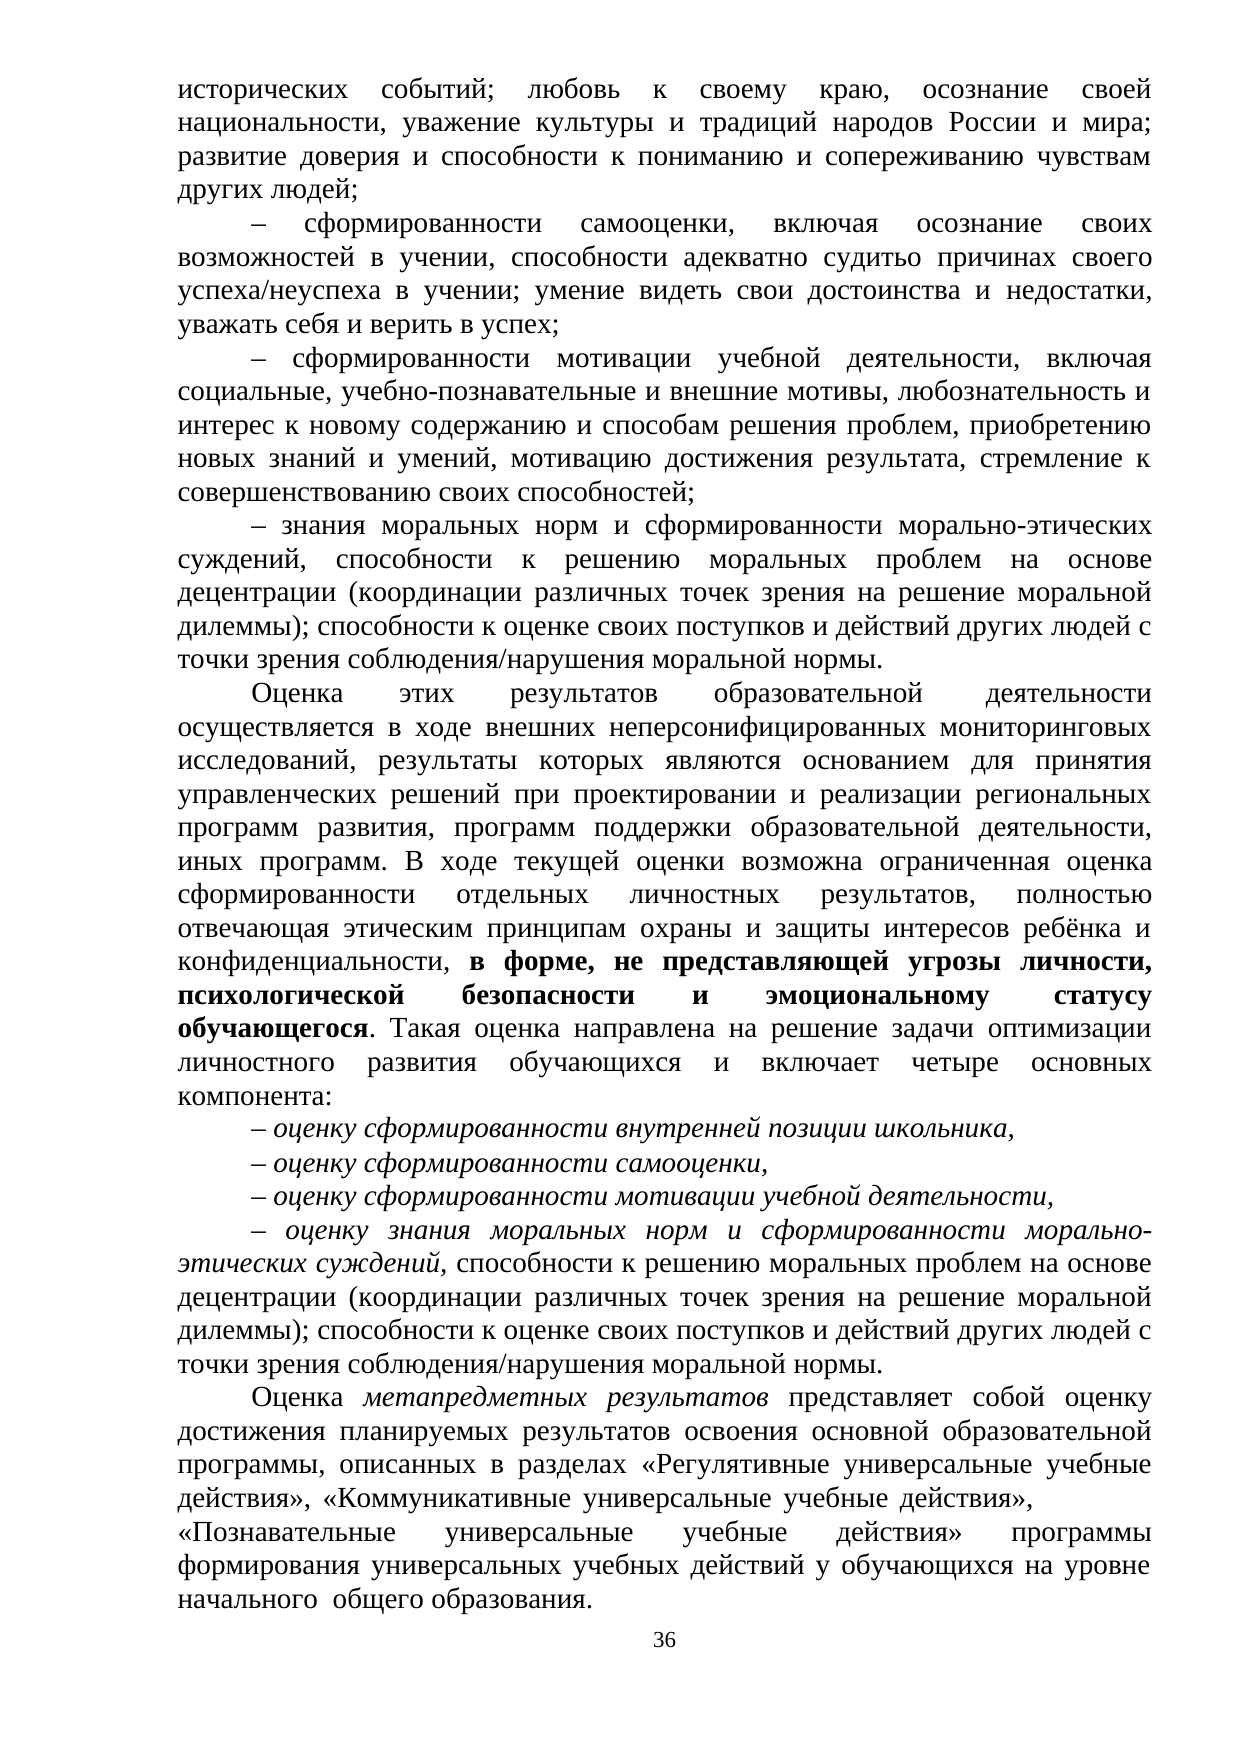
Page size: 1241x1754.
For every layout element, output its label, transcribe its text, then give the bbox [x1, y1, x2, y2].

text исторических событий; любовь к своему краю, осознание своей национальности, уважение культуры и традиций народов России и мира; развитие доверия и способности к пониманию и сопереживанию чувствам других людей; [177, 71, 1152, 205]
list знания моральных норм и сформированности морально-этических суждений, способности к решению моральных проблем на основе децентрации (координации различных точек зрения на решение моральной дилеммы); способности к оценке своих поступков и действий других людей с точки зрения соблюдения/нарушения моральной нормы. [177, 507, 1152, 675]
text Оценка метапредметных результатов представляет собой оценку достижения планируемых результатов освоения основной образовательной программы, описанных в разделах «Регулятивные универсальные учебные действия», «Коммуникативные универсальные учебные действия», [177, 1379, 1152, 1514]
list сформированности мотивации учебной деятельности, включая социальные, учебно-познавательные и внешние мотивы, любознательность и интерес к новому содержанию и способам решения проблем, приобретению новых знаний и умений, мотивацию достижения результата, стремление к совершенствованию своих способностей; [177, 340, 1152, 507]
list оценку сформированности самооценки, [251, 1145, 1213, 1178]
list сформированности самооценки, включая осознание своих возможностей в учении, способности адекватно судитьо причинах своего успеха/неуспеха в учении; умение видеть свои достоинства и недостатки, уважать себя и верить в успех; [177, 205, 1152, 339]
list оценку сформированности мотивации учебной деятельности, [251, 1178, 1213, 1212]
list оценку сформированности внутренней позиции школьника, [251, 1111, 1213, 1145]
text «Познавательные универсальные учебные действия» программы формирования универсальных учебных действий у обучающихся на уровне начального общего образования. [177, 1514, 1152, 1614]
text Оценка этих результатов образовательной деятельности осуществляется в ходе внешних неперсонифицированных мониторинговых исследований, результаты которых являются основанием для принятия управленческих решений при проектировании и реализации региональных программ развития, программ поддержки образовательной деятельности, иных программ. В ходе текущей оценки возможна ограниченная оценка сформированности отдельных личностных результатов, полностью отвечающая этическим принципам охраны и защиты интересов ребёнка и конфиденциальности, в форме, не представляющей угрозы личности, психологической безопасности и эмоциональному статусу обучающегося. Такая оценка направлена на решение задачи оптимизации личностного развития обучающихся и включает четыре основных компонента: [177, 675, 1152, 1111]
list оценку знания моральных норм и сформированности морально- этических суждений, способности к решению моральных проблем на основе децентрации (координации различных точек зрения на решение моральной дилеммы); способности к оценке своих поступков и действий других людей с точки зрения соблюдения/нарушения моральной нормы. [177, 1212, 1152, 1379]
